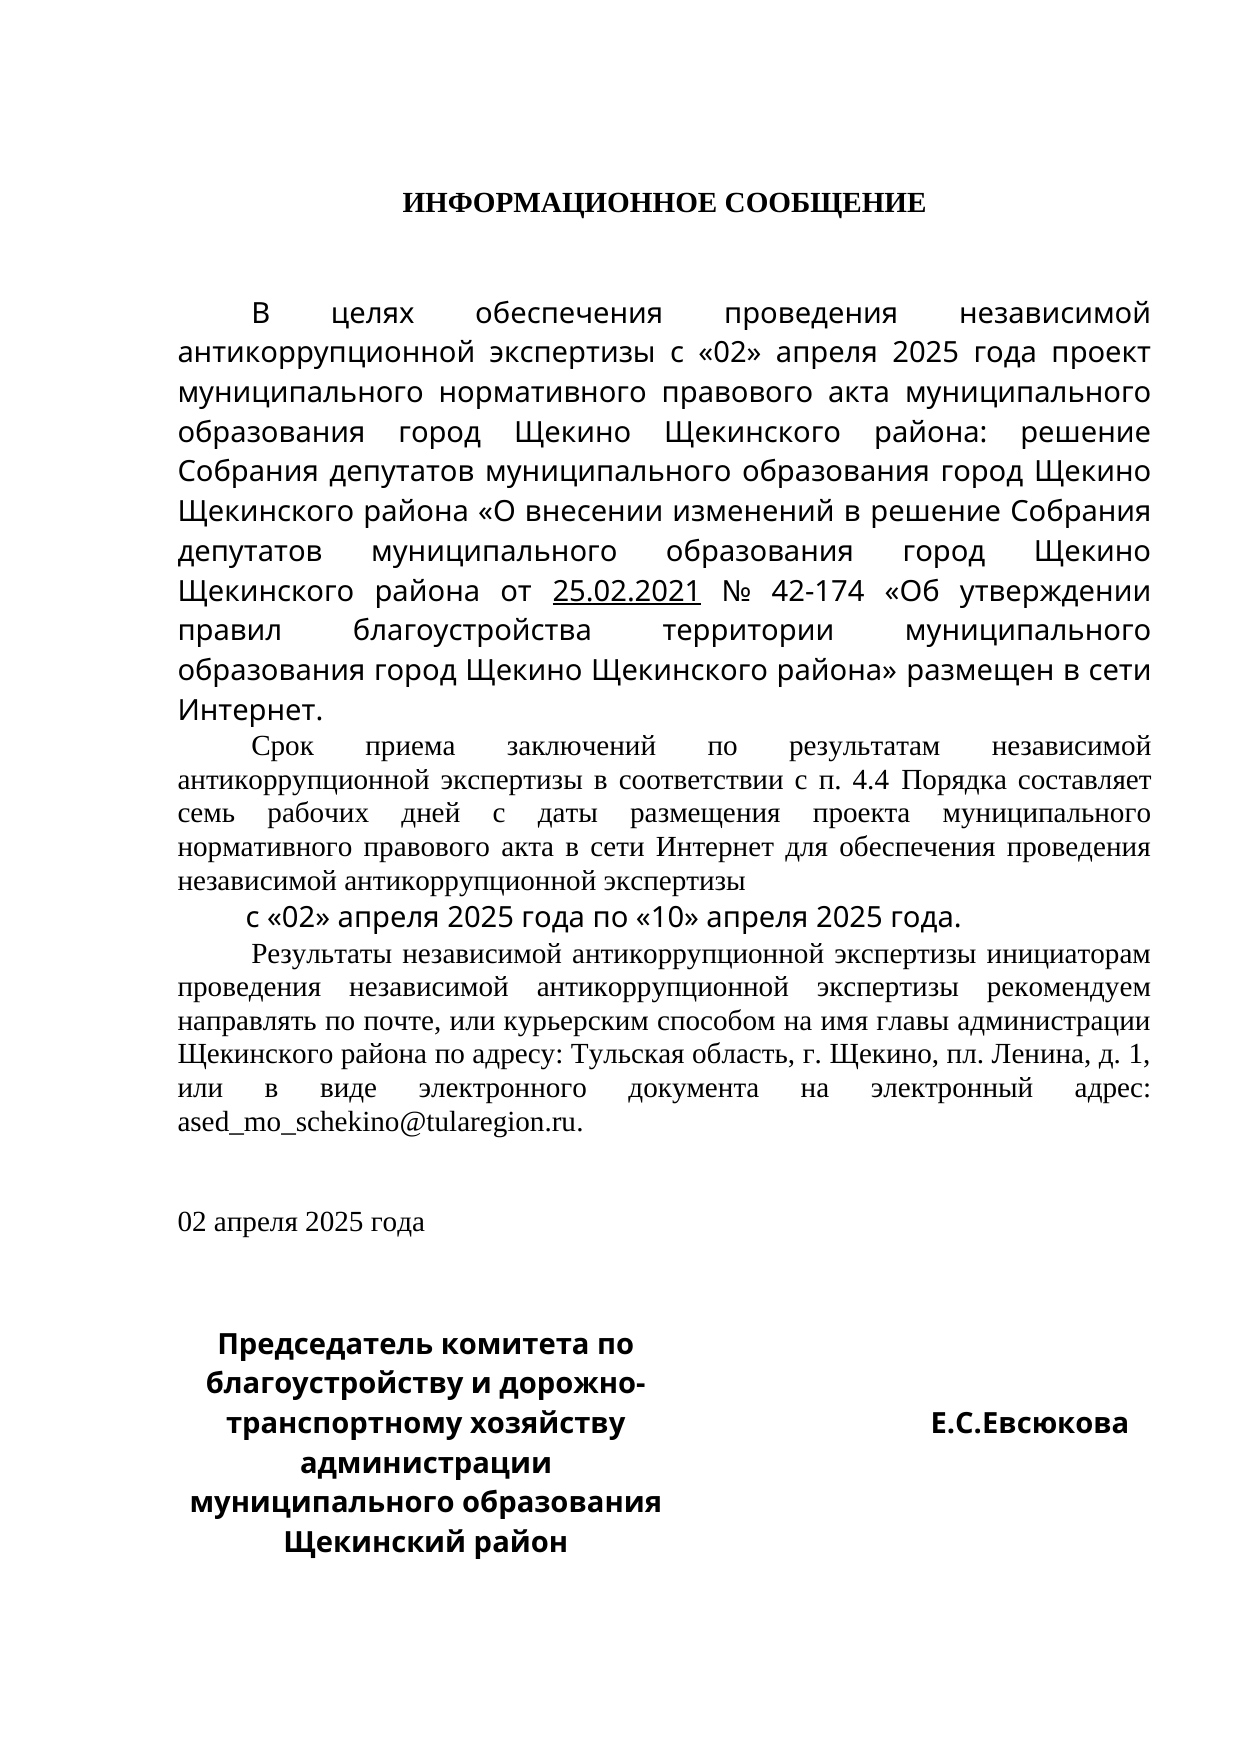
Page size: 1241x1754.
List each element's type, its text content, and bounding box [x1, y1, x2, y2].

table_header Е.С.Евсюкова [686, 1323, 1140, 1561]
text ИНФОРМАЦИОННОЕ СООБЩЕНИЕ [177, 185, 1152, 219]
text Результаты независимой антикоррупционной экспертизы инициаторам проведения независимой антикоррупционной экспертизы рекомендуем направлять по почте, или курьерским способом на имя главы администрации Щекинского района по адресу: Тульская область, г. Щекино, пл. Ленина, д. 1, или в виде электронного документа на электронный адрес: ased_mo_schekino@tularegion.ru. [177, 936, 1152, 1137]
text В целях обеспечения проведения независимой антикоррупционной экспертизы с «02» апреля 2025 года проект муниципального нормативного правового акта муниципального образования город Щекино Щекинского района: решение Собрания депутатов муниципального образования город Щекино Щекинского района «О внесении изменений в решение Собрания депутатов муниципального образования город Щекино Щекинского района от 25.02.2021 № 42-174 «Об утверждении правил благоустройства территории муниципального образования город Щекино Щекинского района» размещен в сети Интернет. [177, 292, 1152, 728]
text с «02» апреля 2025 года по «10» апреля 2025 года. [177, 896, 1152, 936]
text Срок приема заключений по результатам независимой антикоррупционной экспертизы в соответствии с п. 4.4 Порядка составляет семь рабочих дней с даты размещения проекта муниципального нормативного правового акта в сети Интернет для обеспечения проведения независимой антикоррупционной экспертизы [177, 728, 1152, 896]
table_header Председатель комитета по благоустройству и дорожно-транспортному хозяйству администрации муниципального образования Щекинский район [166, 1323, 686, 1561]
text 02 апреля 2025 года [177, 1204, 1152, 1238]
